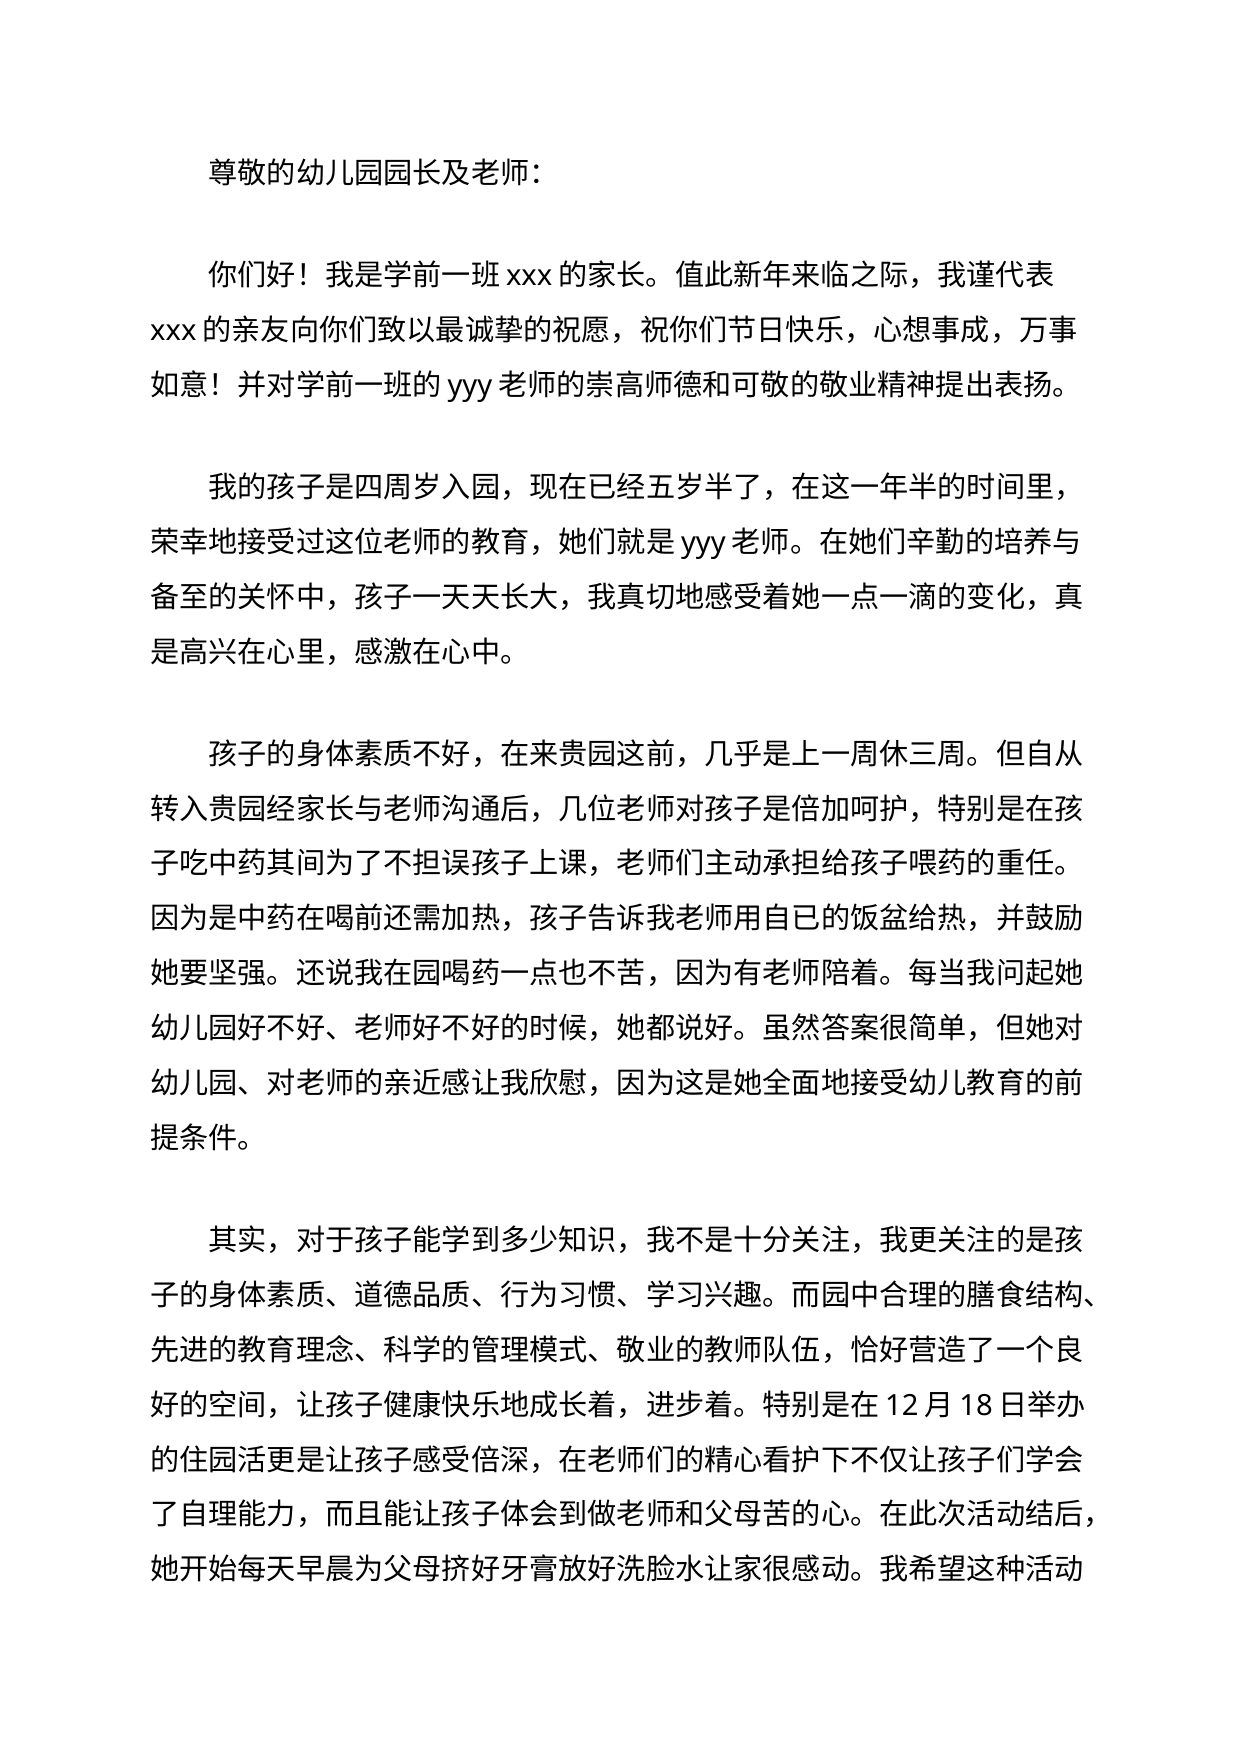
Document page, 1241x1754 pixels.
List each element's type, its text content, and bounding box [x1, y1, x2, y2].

text 你们好！我是学前一班xxx的家长。值此新年来临之际，我谨代表xxx的亲友向你们致以最诚挚的祝愿，祝你们节日快乐，心想事成，万事如意！并对学前一班的yyy老师的崇高师德和可敬的敬业精神提出表扬。 [150, 252, 1090, 404]
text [150, 1216, 1090, 1588]
text 孩子的身体素质不好，在来贵园这前，几乎是上一周休三周。但自从转入贵园经家长与老师沟通后，几位老师对孩子是倍加呵护，特别是在孩子吃中药其间为了不担误孩子上课，老师们主动承担给孩子喂药的重任。因为是中药在喝前还需加热，孩子告诉我老师用自已的饭盆给热，并鼓励她要坚强。还说我在园喝药一点也不苦，因为有老师陪着。每当我问起她幼儿园好不好、老师好不好的时候，她都说好。虽然答案很简单，但她对幼儿园、对老师的亲近感让我欣慰，因为这是她全面地接受幼儿教育的前提条件。 [150, 730, 1090, 1157]
text 我的孩子是四周岁入园，现在已经五岁半了，在这一年半的时间里，荣幸地接受过这位老师的教育，她们就是yyy老师。在她们辛勤的培养与备至的关怀中，孩子一天天长大，我真切地感受着她一点一滴的变化，真是高兴在心里，感激在心中。 [150, 464, 1090, 671]
text 尊敬的幼儿园园长及老师： [150, 150, 1090, 192]
